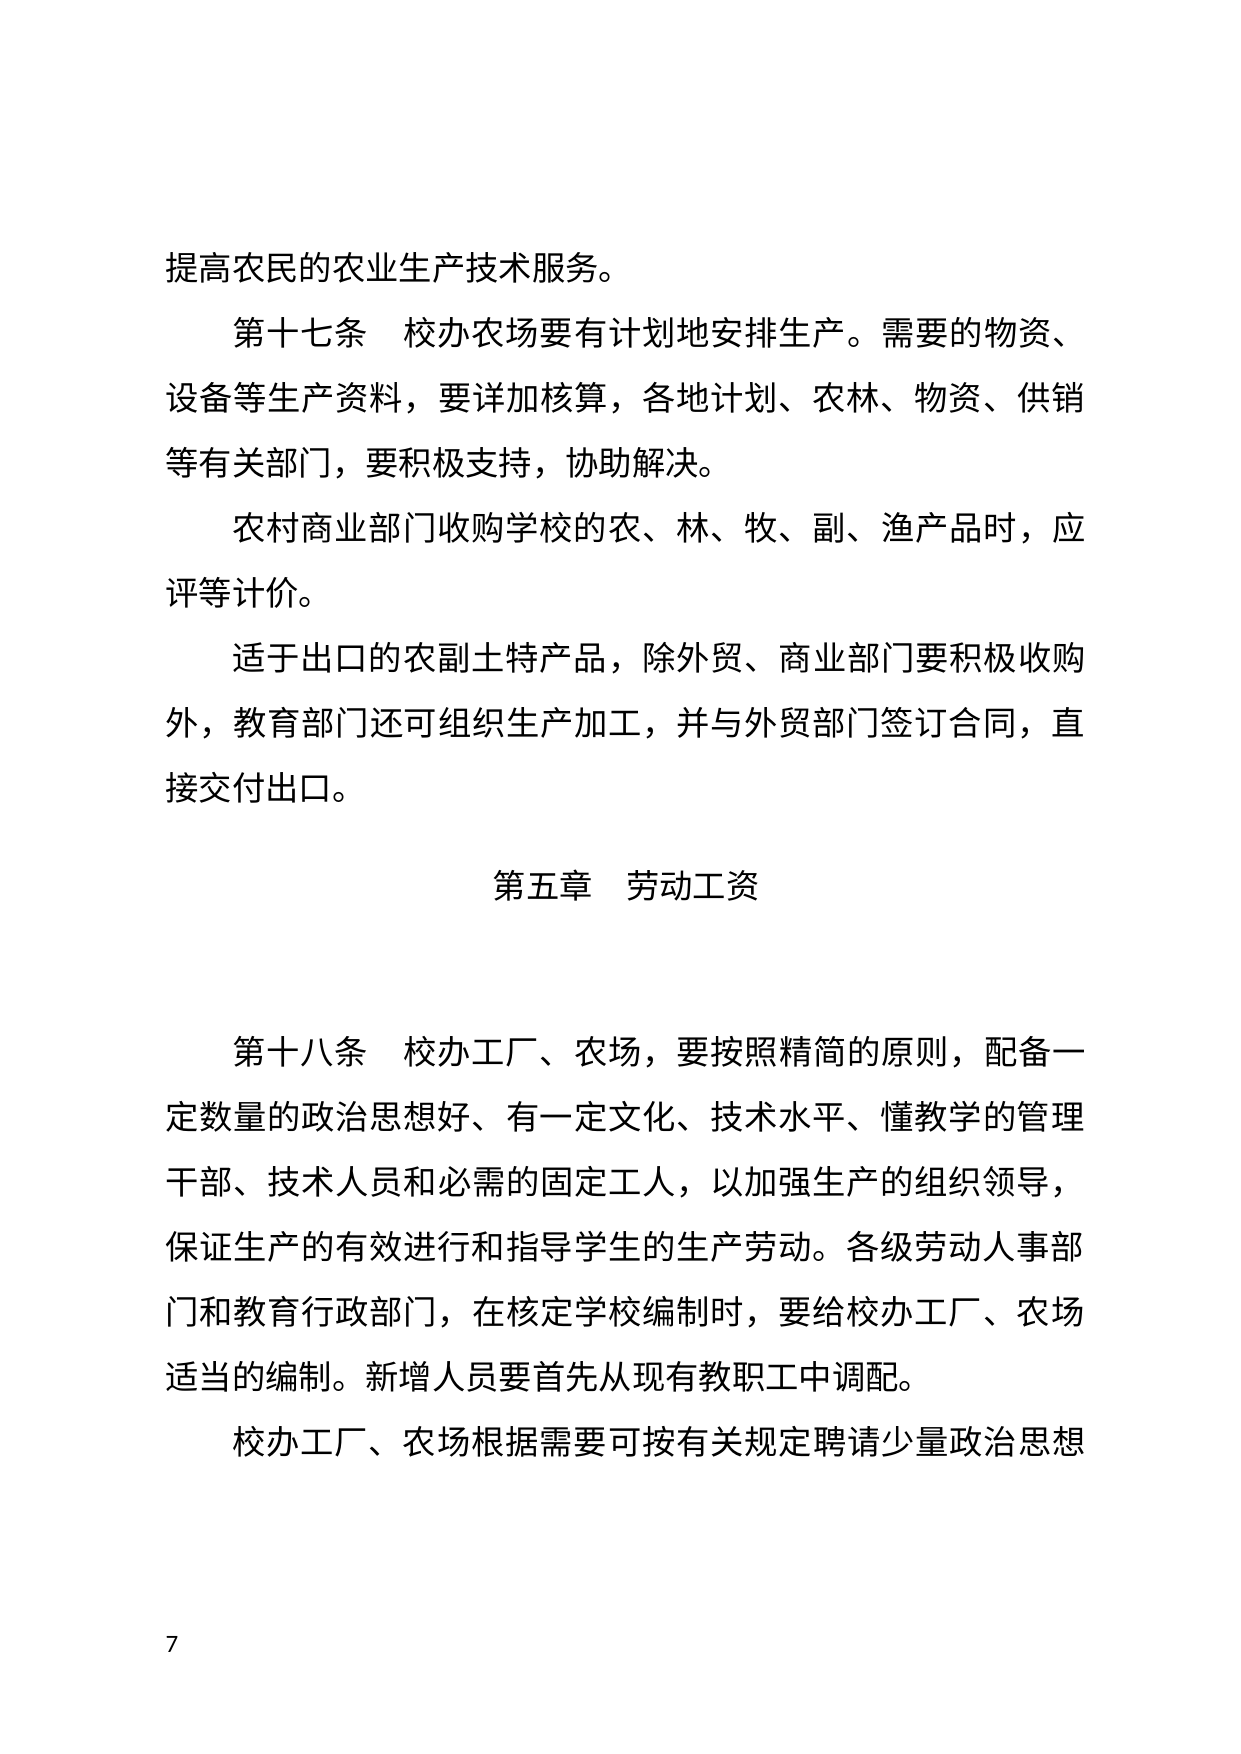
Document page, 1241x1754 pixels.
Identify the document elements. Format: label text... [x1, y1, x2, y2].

text 第十八条 校办工厂、农场，要按照精简的原则，配备一定数量的政治思想好、有一定文化、技术水平、懂教学的管理干部、技术人员和必需的固定工人，以加强生产的组织领导，保证生产的有效进行和指导学生的生产劳动。各级劳动人事部门和教育行政部门，在核定学校编制时，要给校办工厂、农场适当的编制。新增人员要首先从现有教职工中调配。 [165, 1017, 1087, 1407]
text 第十七条 校办农场要有计划地安排生产。需要的物资、设备等生产资料，要详加核算，各地计划、农林、物资、供销等有关部门，要积极支持，协助解决。 [165, 298, 1087, 493]
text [165, 1407, 1087, 1472]
subtitle 第五章 劳动工资 [165, 851, 1087, 916]
text 农村商业部门收购学校的农、林、牧、副、渔产品时，应评等计价。 [165, 493, 1087, 623]
text 适于出口的农副土特产品，除外贸、商业部门要积极收购外，教育部门还可组织生产加工，并与外贸部门签订合同，直接交付出口。 [165, 623, 1087, 818]
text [165, 233, 1087, 298]
